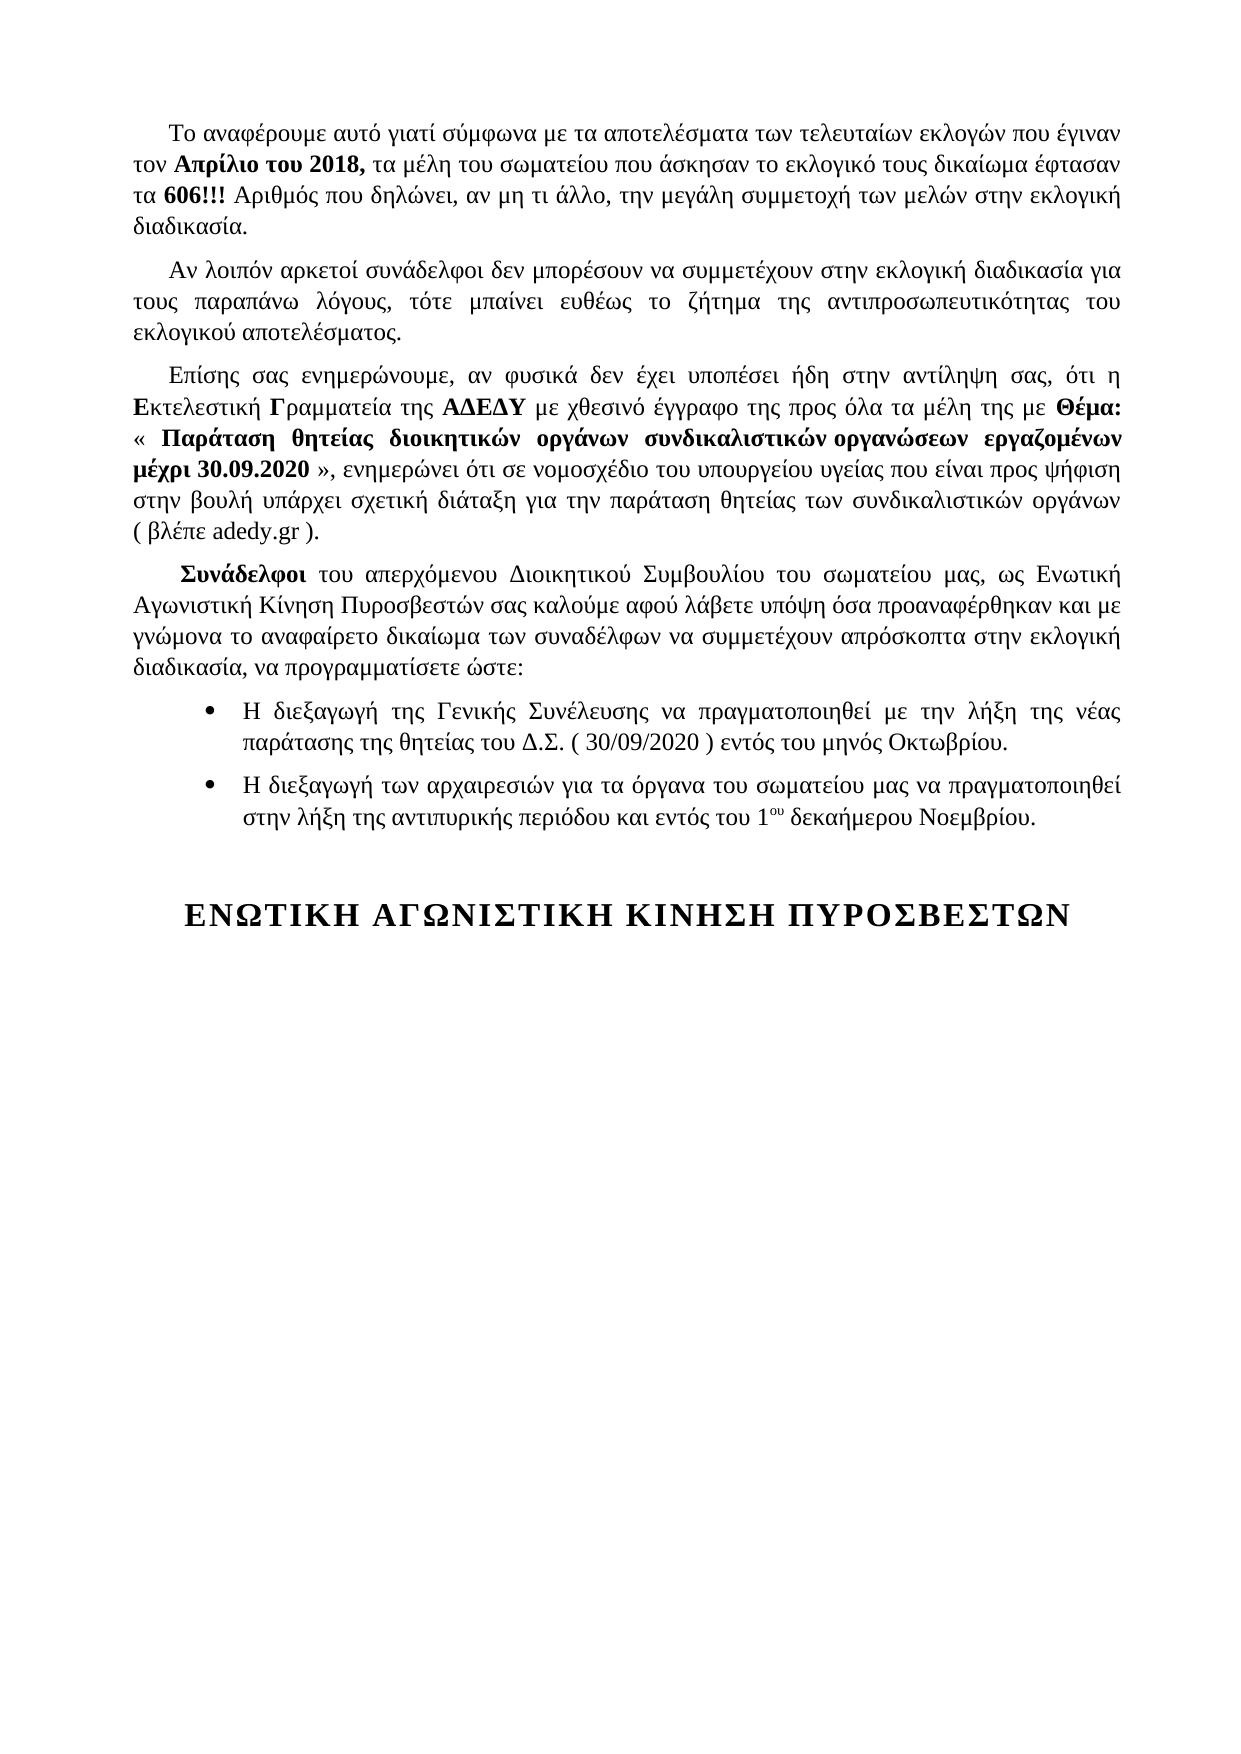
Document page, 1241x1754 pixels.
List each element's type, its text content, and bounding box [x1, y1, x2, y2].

text ΕΝΩΤΙΚΗ ΑΓΩΝΙΣΤΙΚΗ ΚΙΝΗΣΗ ΠΥΡΟΣΒΕΣΤΩΝ [133, 895, 1122, 933]
text Αν λοιπόν αρκετοί συνάδελφοι δεν μπορέσουν να συμμετέχουν στην εκλογική διαδικασία για τους παραπάνω λόγους, τότε μπαίνει ευθέως το ζήτημα της αντιπροσωπευτικότητας του εκλογικού αποτελέσματος. [133, 255, 1122, 346]
list Η διεξαγωγή των αρχαιρεσιών για τα όργανα του σωματείου μας να πραγματοποιηθεί στην λήξη της αντιπυρικής περιόδου και εντός του 1ου δεκαήμερου Νοεμβρίου. [206, 771, 1122, 830]
list Η διεξαγωγή της Γενικής Συνέλευσης να πραγματοποιηθεί με την λήξη της νέας παράτασης της θητείας του Δ.Σ. ( 30/09/2020 ) εντός του μηνός Οκτωβρίου. [206, 696, 1122, 756]
text Συνάδελφοι του απερχόμενου Διοικητικού Συμβουλίου του σωματείου μας, ως Ενωτική Αγωνιστική Κίνηση Πυροσβεστών σας καλούμε αφού λάβετε υπόψη όσα προαναφέρθηκαν και με γνώμονα το αναφαίρετο δικαίωμα των συναδέλφων να συμμετέχουν απρόσκοπτα στην εκλογική διαδικασία, να προγραμματίσετε ώστε: [133, 559, 1122, 681]
text Το αναφέρουμε αυτό γιατί σύμφωνα με τα αποτελέσματα των τελευταίων εκλογών που έγιναν τον Απρίλιο του 2018, τα μέλη του σωματείου που άσκησαν το εκλογικό τους δικαίωμα έφτασαν τα 606!!! Αριθμός που δηλώνει, αν μη τι άλλο, την μεγάλη συμμετοχή των μελών στην εκλογική διαδικασία. [133, 118, 1122, 240]
text Επίσης σας ενημερώνουμε, αν φυσικά δεν έχει υποπέσει ήδη στην αντίληψη σας, ότι η Εκτελεστική Γραμματεία της ΑΔΕΔΥ με χθεσινό έγγραφο της προς όλα τα μέλη της με Θέμα: « Παράταση θητείας διοικητικών οργάνων συνδικαλιστικών οργανώσεων εργαζομένων μέχρι 30.09.2020 », ενημερώνει ότι σε νομοσχέδιο του υπουργείου υγείας που είναι προς ψήφιση στην βουλή υπάρχει σχετική διάταξη για την παράταση θητείας των συνδικαλιστικών οργάνων ( βλέπε adedy.gr ). [133, 361, 1122, 544]
